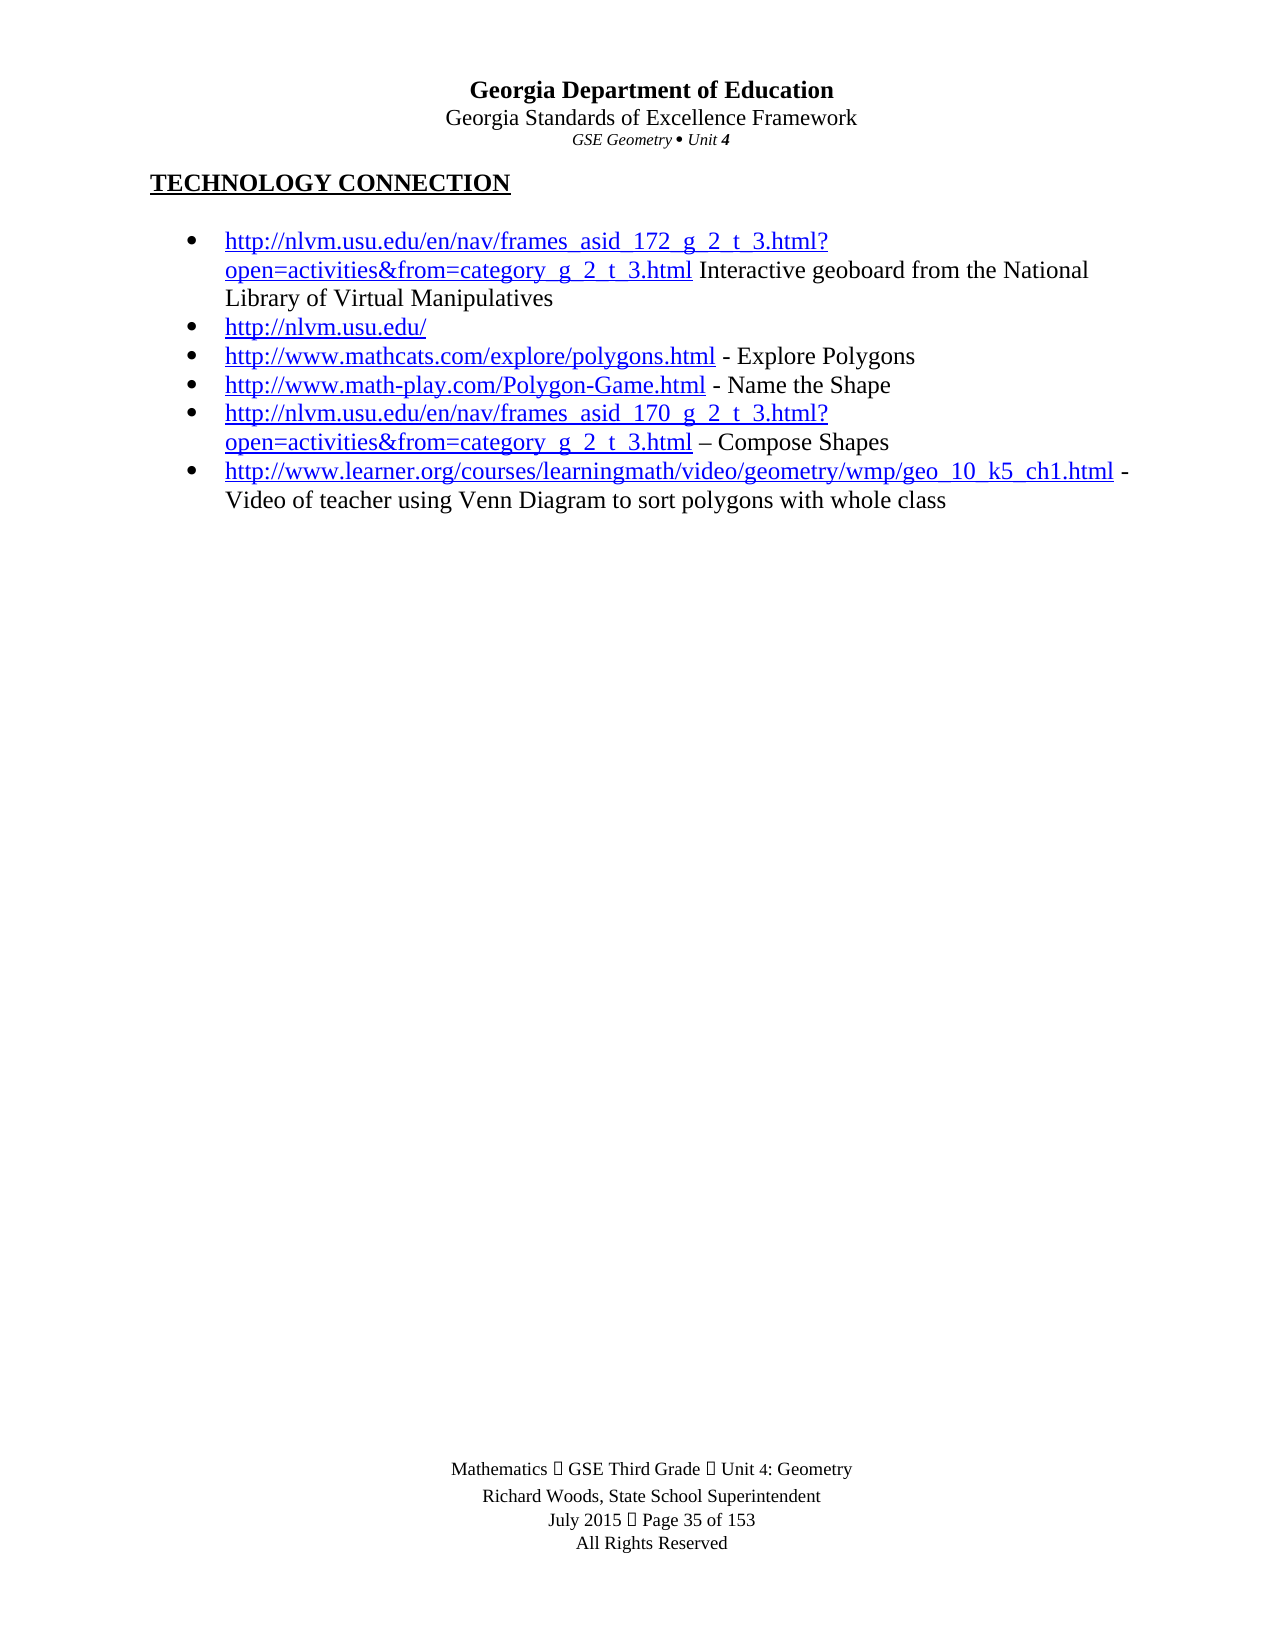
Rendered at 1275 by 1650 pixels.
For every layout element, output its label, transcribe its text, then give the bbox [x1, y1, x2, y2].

list http://nlvm.usu.edu/en/nav/frames_asid_170_g_2_t_3.html?open=activities&from=category_g_2_t_3.html – Compose Shapes [187, 398, 1153, 456]
list http://www.learner.org/courses/learningmath/video/geometry/wmp/geo_10_k5_ch1.html - Video of teacher using Venn Diagram to sort polygons with whole class [187, 456, 1153, 513]
list http://nlvm.usu.edu/ [187, 312, 1153, 341]
text TECHNOLOGY CONNECTION [150, 168, 1153, 197]
list http://www.mathcats.com/explore/polygons.html - Explore Polygons [187, 341, 1153, 370]
list http://www.math-play.com/Polygon-Game.html - Name the Shape [187, 370, 1153, 398]
list http://nlvm.usu.edu/en/nav/frames_asid_172_g_2_t_3.html?open=activities&from=category_g_2_t_3.html Interactive geoboard from the National Library of Virtual Manipulatives [187, 226, 1153, 312]
